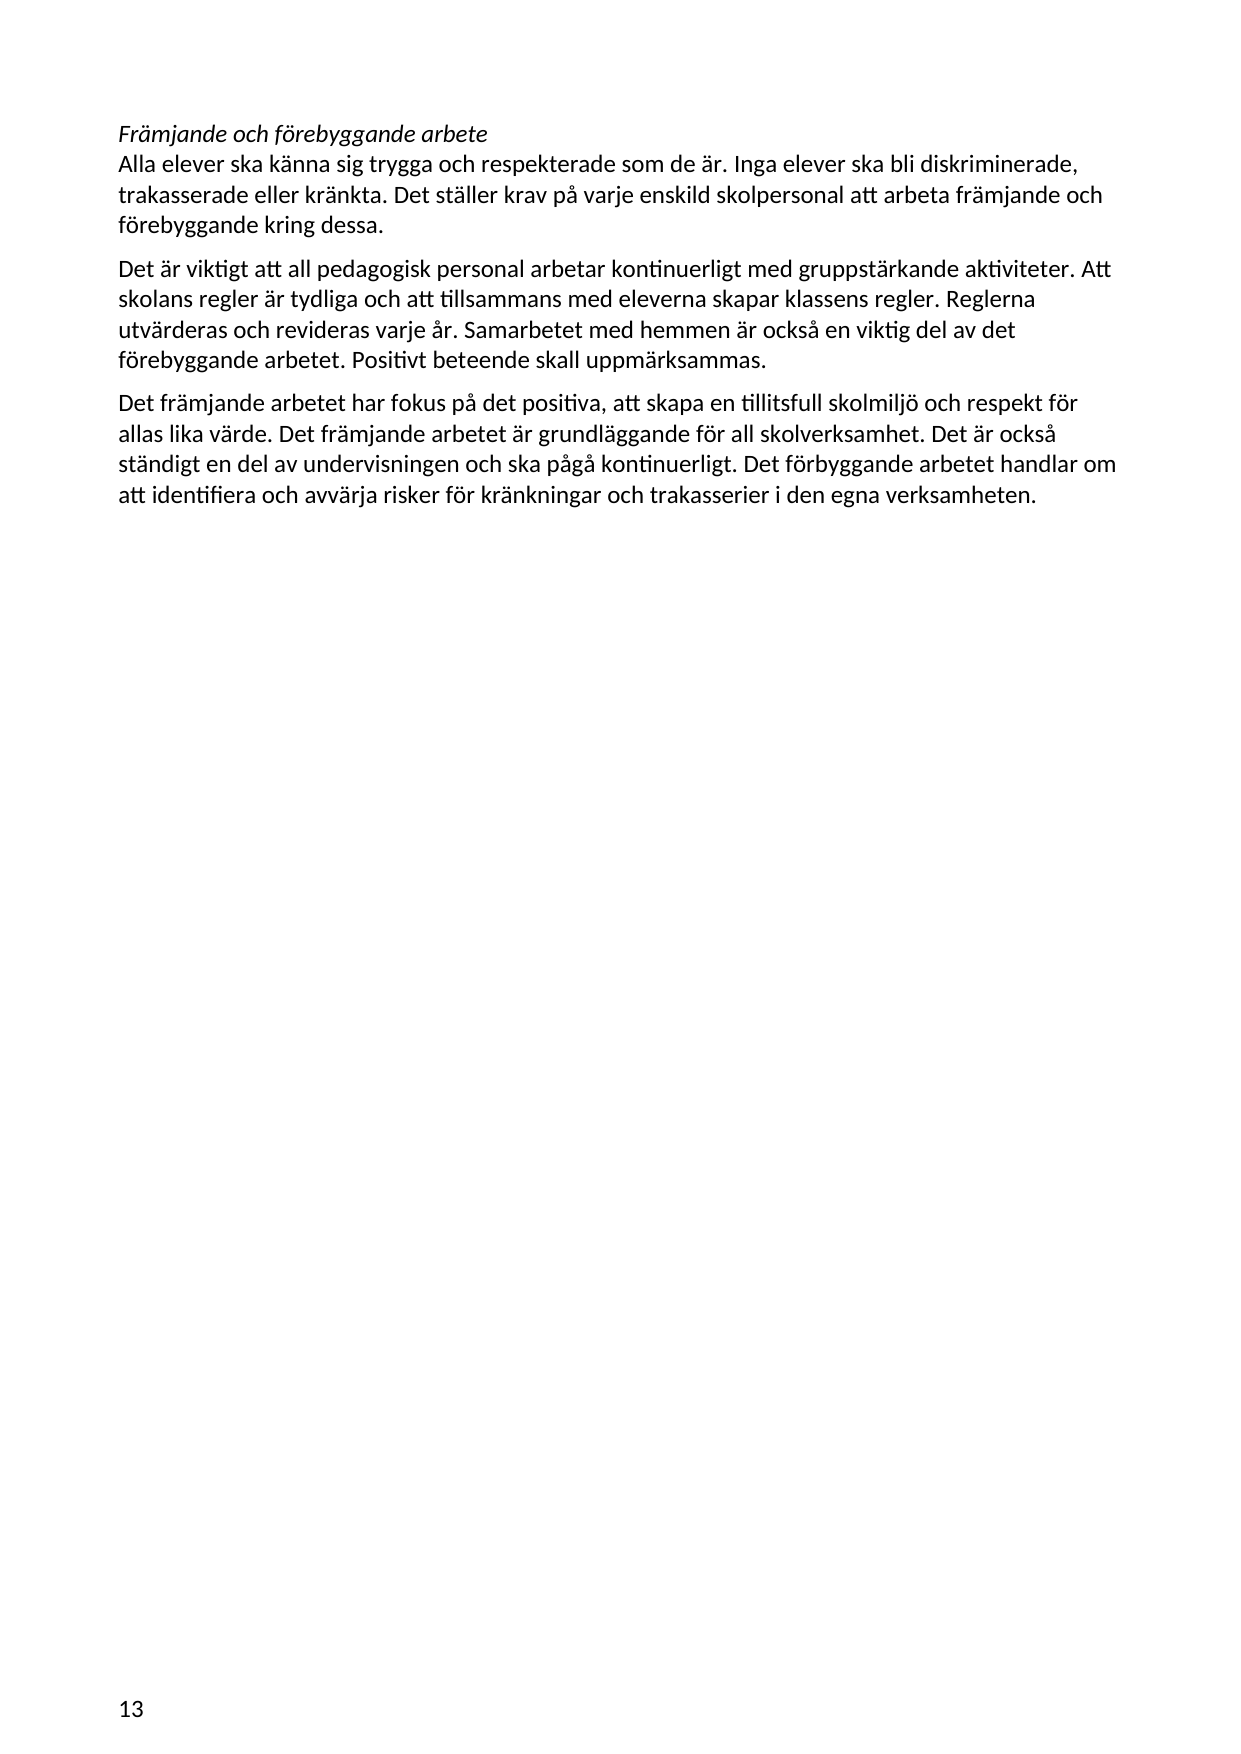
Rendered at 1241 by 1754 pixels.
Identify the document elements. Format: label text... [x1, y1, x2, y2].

text Det främjande arbetet har fokus på det positiva, att skapa en tillitsfull skolmiljö och respekt för allas lika värde. Det främjande arbetet är grundläggande för all skolverksamhet. Det är också ständigt en del av undervisningen och ska pågå kontinuerligt. Det förbyggande arbetet handlar om att identifiera och avvärja risker för kränkningar och trakasserier i den egna verksamheten. [118, 387, 1122, 509]
text Det är viktigt att all pedagogisk personal arbetar kontinuerligt med gruppstärkande aktiviteter. Att skolans regler är tydliga och att tillsammans med eleverna skapar klassens regler. Reglerna utvärderas och revideras varje år. Samarbetet med hemmen är också en viktig del av det förebyggande arbetet. Positivt beteende skall uppmärksammas. [118, 253, 1122, 375]
text Alla elever ska känna sig trygga och respekterade som de är. Inga elever ska bli diskriminerade, trakasserade eller kränkta. Det ställer krav på varje enskild skolpersonal att arbeta främjande och förebyggande kring dessa. [118, 149, 1122, 240]
text Främjande och förebyggande arbete [118, 118, 1122, 149]
